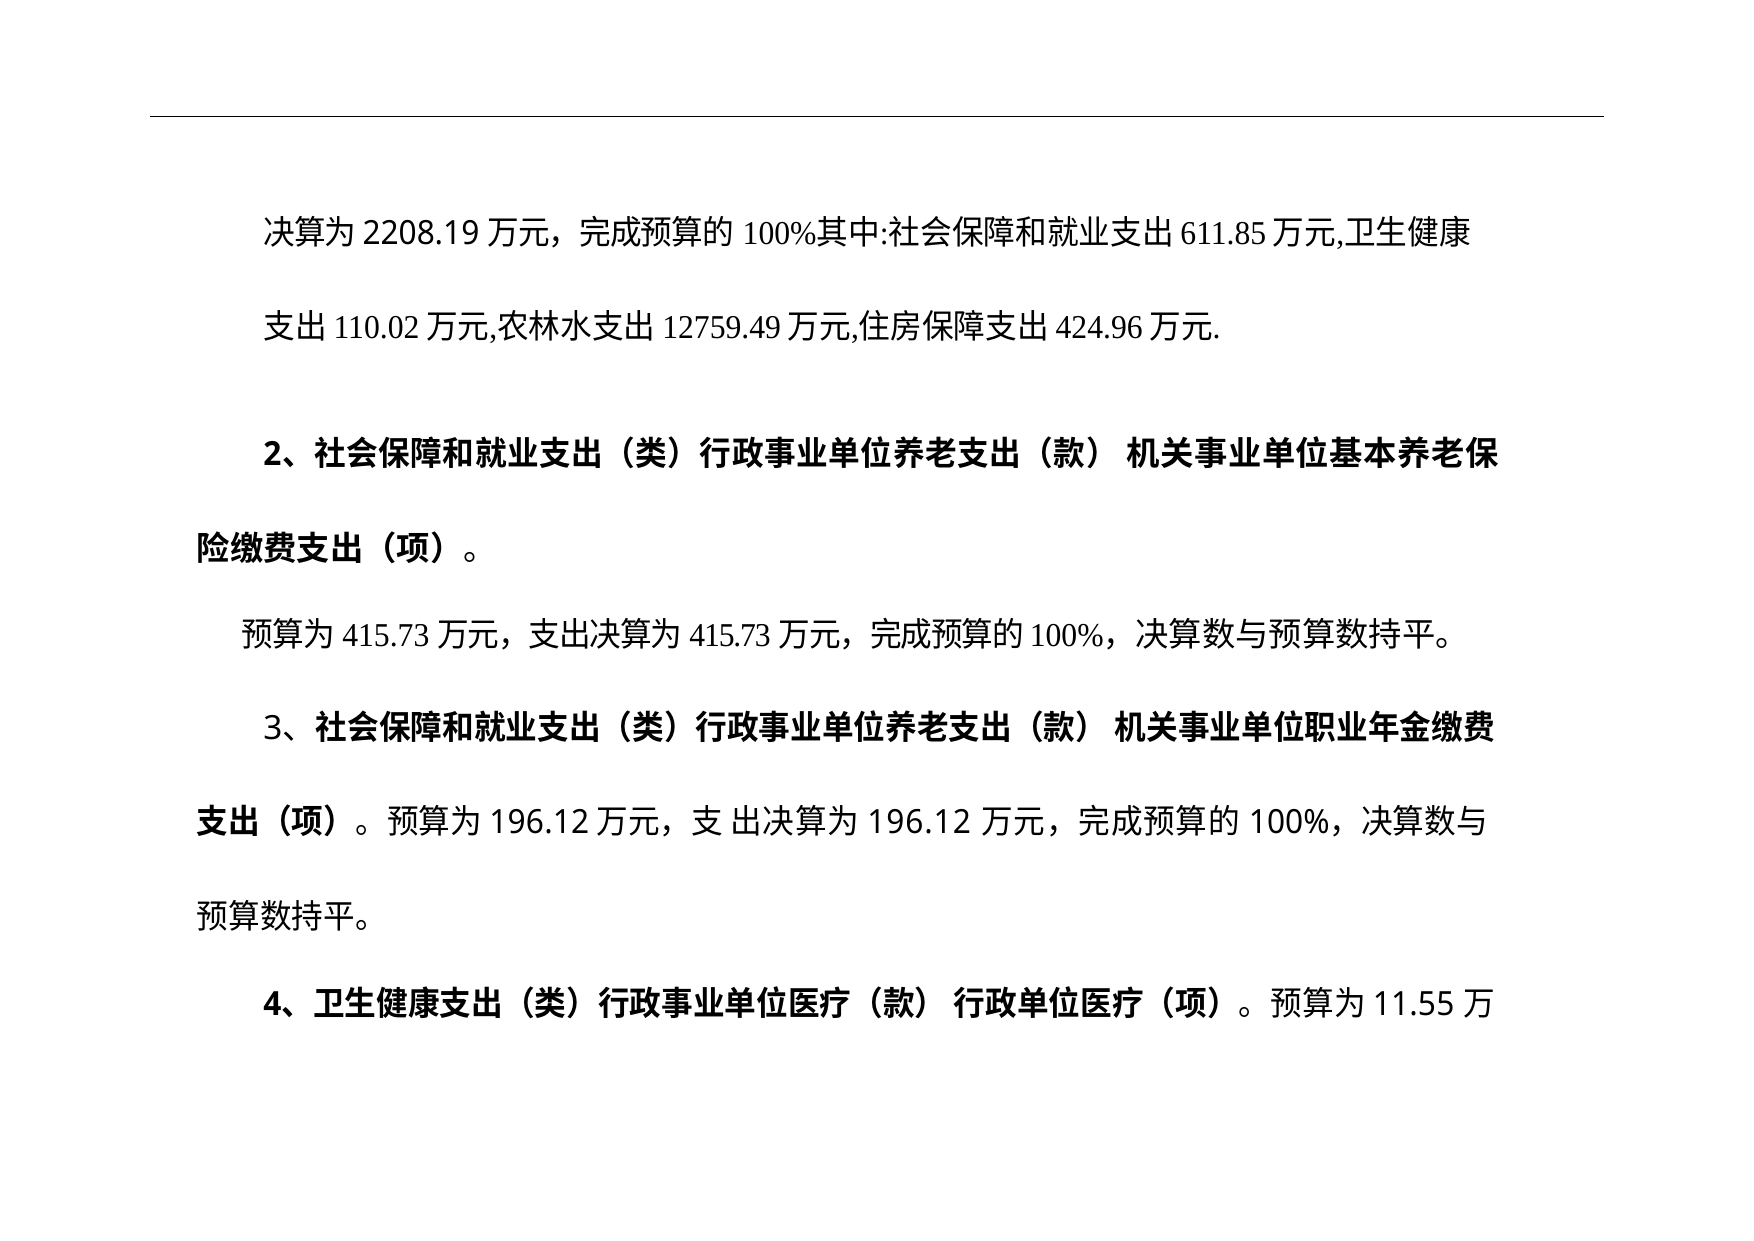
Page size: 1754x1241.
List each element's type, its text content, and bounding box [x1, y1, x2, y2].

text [263, 198, 1498, 404]
text 预算为 415.73 万元，支出决算为415.73 万元，完成预算的 100%，决算数与预算数持平。 [241, 600, 1604, 665]
list 社会保障和就业支出（类）行政事业单位养老支出（款） 机关事业单位职业年金缴费支出（项）。预算为196.12万元，支 出决算为196.12 万元，完成预算的 100%，决算数与预算数持平。 [197, 693, 1498, 946]
subtitle 2、社会保障和就业支出（类）行政事业单位养老支出（款） 机关事业单位基本养老保险缴费支出（项）。 [197, 419, 1498, 578]
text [197, 968, 1498, 1033]
